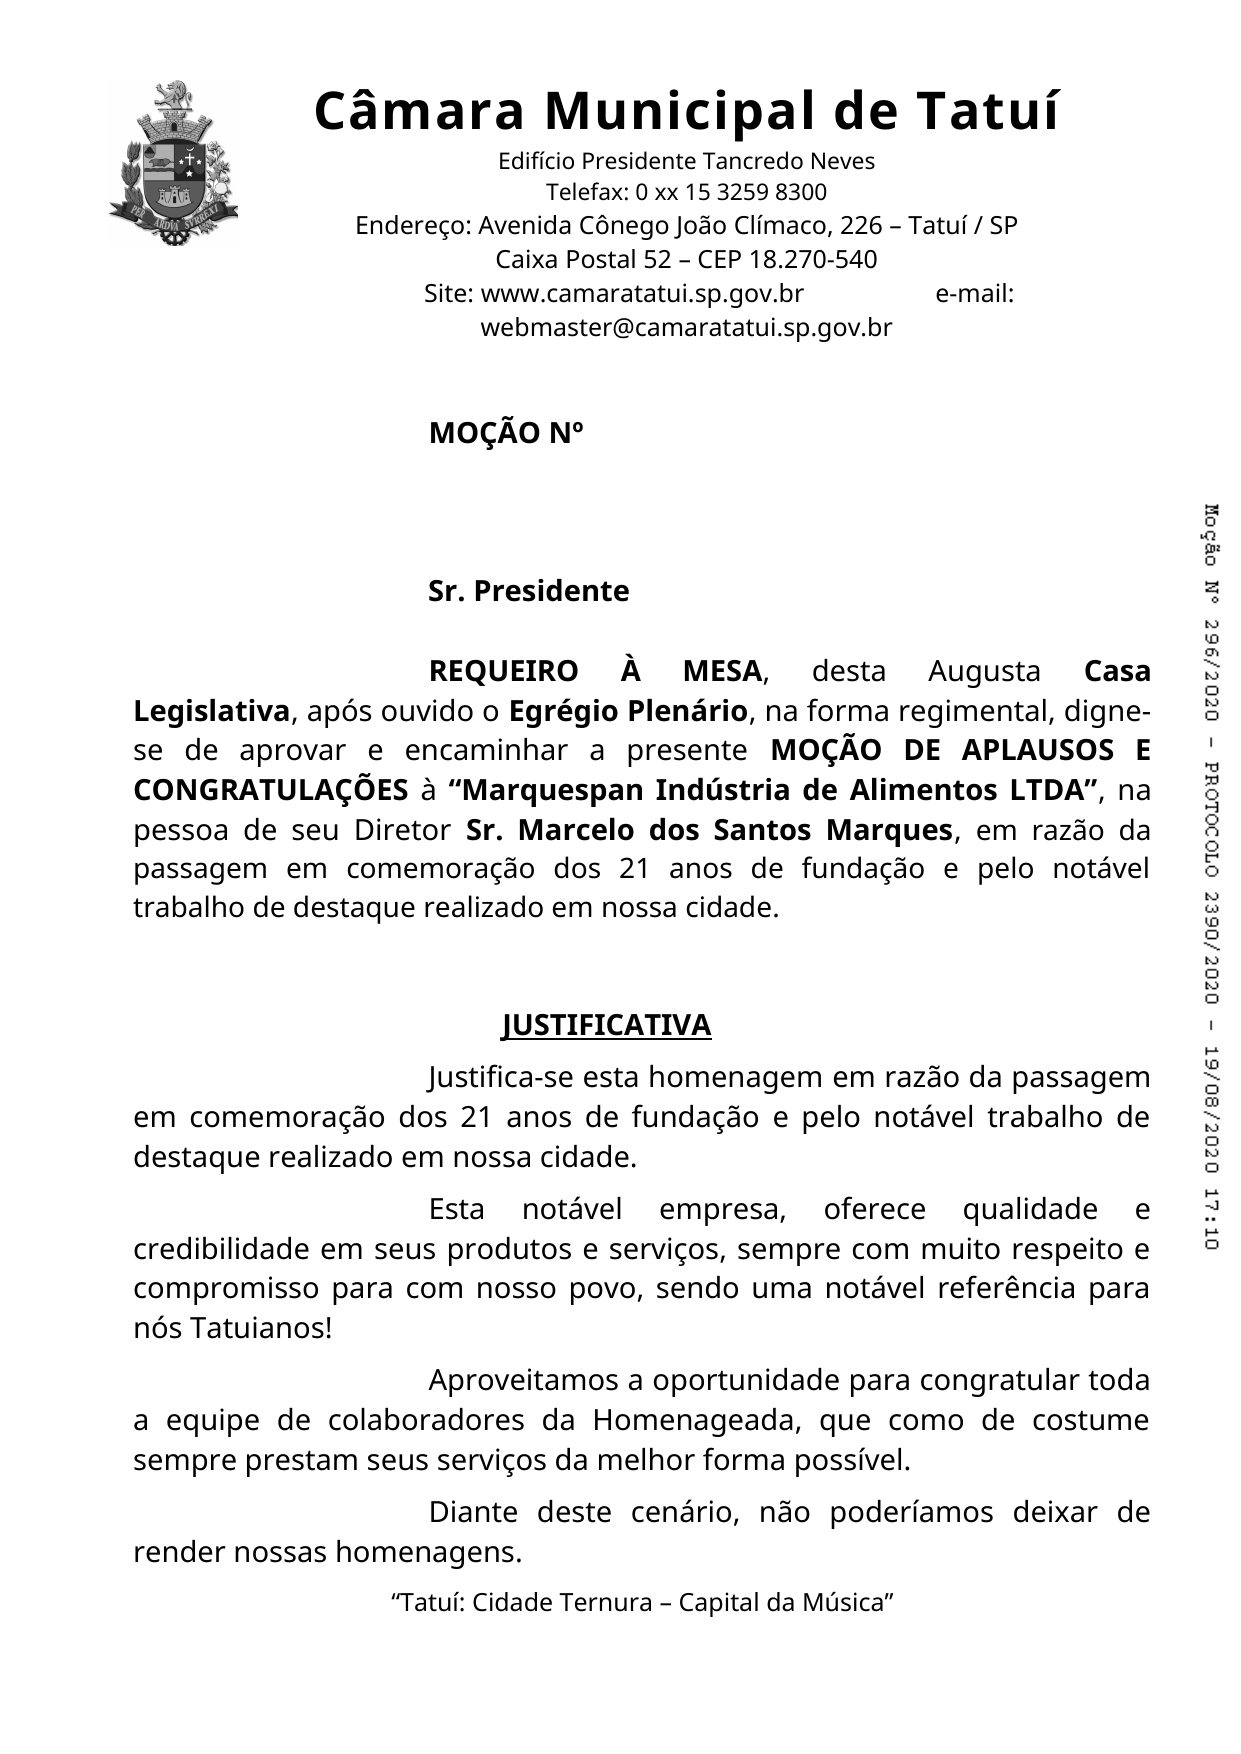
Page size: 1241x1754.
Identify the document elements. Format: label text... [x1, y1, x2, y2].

text Aproveitamos a oportunidade para congratular toda a equipe de colaboradores da Homenageada, que como de costume sempre prestam seus serviços da melhor forma possível. [133, 1359, 1152, 1479]
title MOÇÃO Nº [133, 412, 1152, 452]
subtitle Sr. Presidente [354, 571, 1152, 610]
text JUSTIFICATIVA [428, 1004, 1152, 1044]
text Justifica-se esta homenagem em razão da passagem em comemoração dos 21 anos de fundação e pelo notável trabalho de destaque realizado em nossa cidade. [133, 1057, 1152, 1176]
text Diante deste cenário, não poderíamos deixar de render nossas homenagens. [133, 1491, 1152, 1571]
text REQUEIRO À MESA, desta Augusta Casa Legislativa, após ouvido o Egrégio Plenário, na forma regimental, digne-se de aprovar e encaminhar a presente MOÇÃO DE APLAUSOS E CONGRATULAÇÕES à “Marquespan Indústria de Alimentos LTDA”, na pessoa de seu Diretor Sr. Marcelo dos Santos Marques, em razão da passagem em comemoração dos 21 anos de fundação e pelo notável trabalho de destaque realizado em nossa cidade. [133, 650, 1152, 925]
text Esta notável empresa, oferece qualidade e credibilidade em seus produtos e serviços, sempre com muito respeito e compromisso para com nosso povo, sendo uma notável referência para nós Tatuianos! [133, 1188, 1152, 1347]
picture [1177, 500, 1241, 1254]
